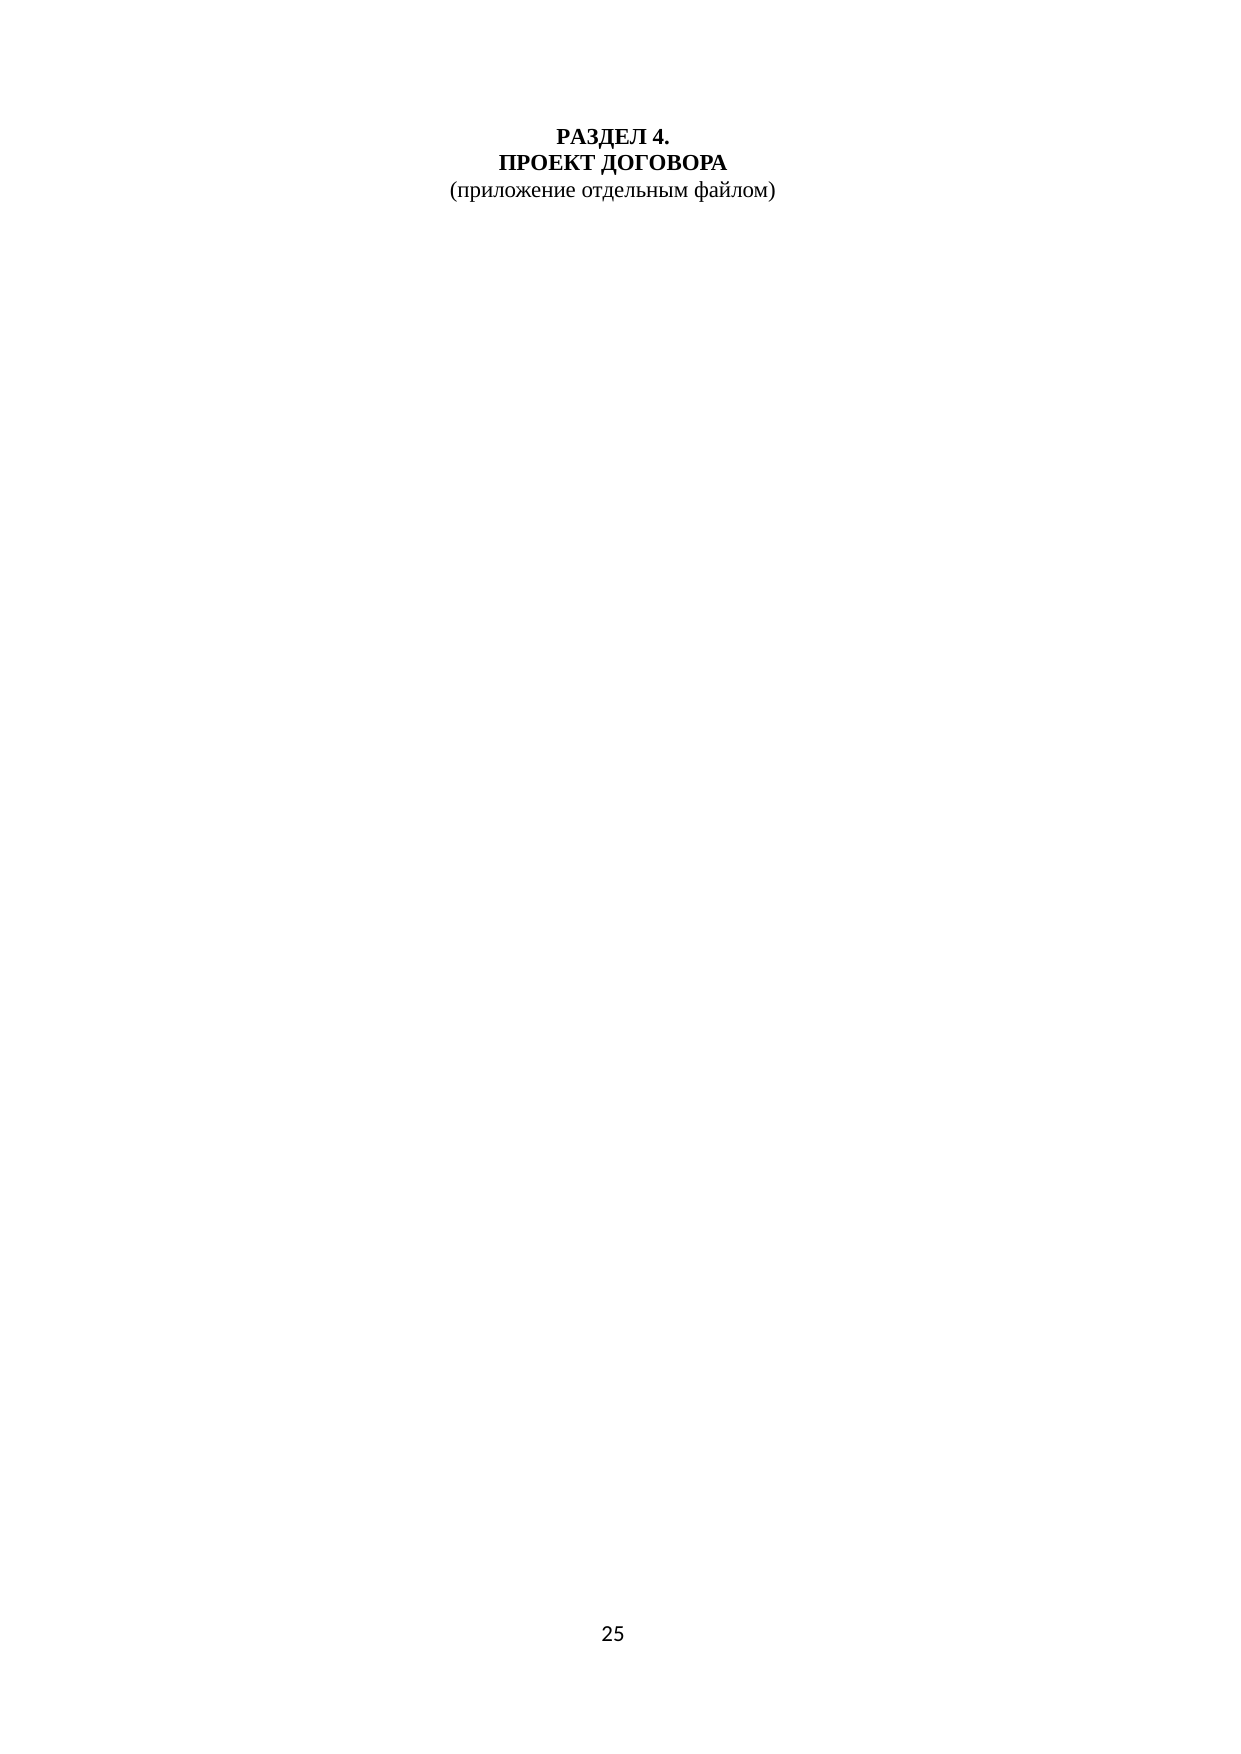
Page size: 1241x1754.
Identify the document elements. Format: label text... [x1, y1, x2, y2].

text (приложение отдельным файлом) [103, 176, 1122, 202]
text ПРОЕКТ ДОГОВОРА [103, 149, 1122, 176]
text РАЗДЕЛ 4. [103, 123, 1122, 149]
